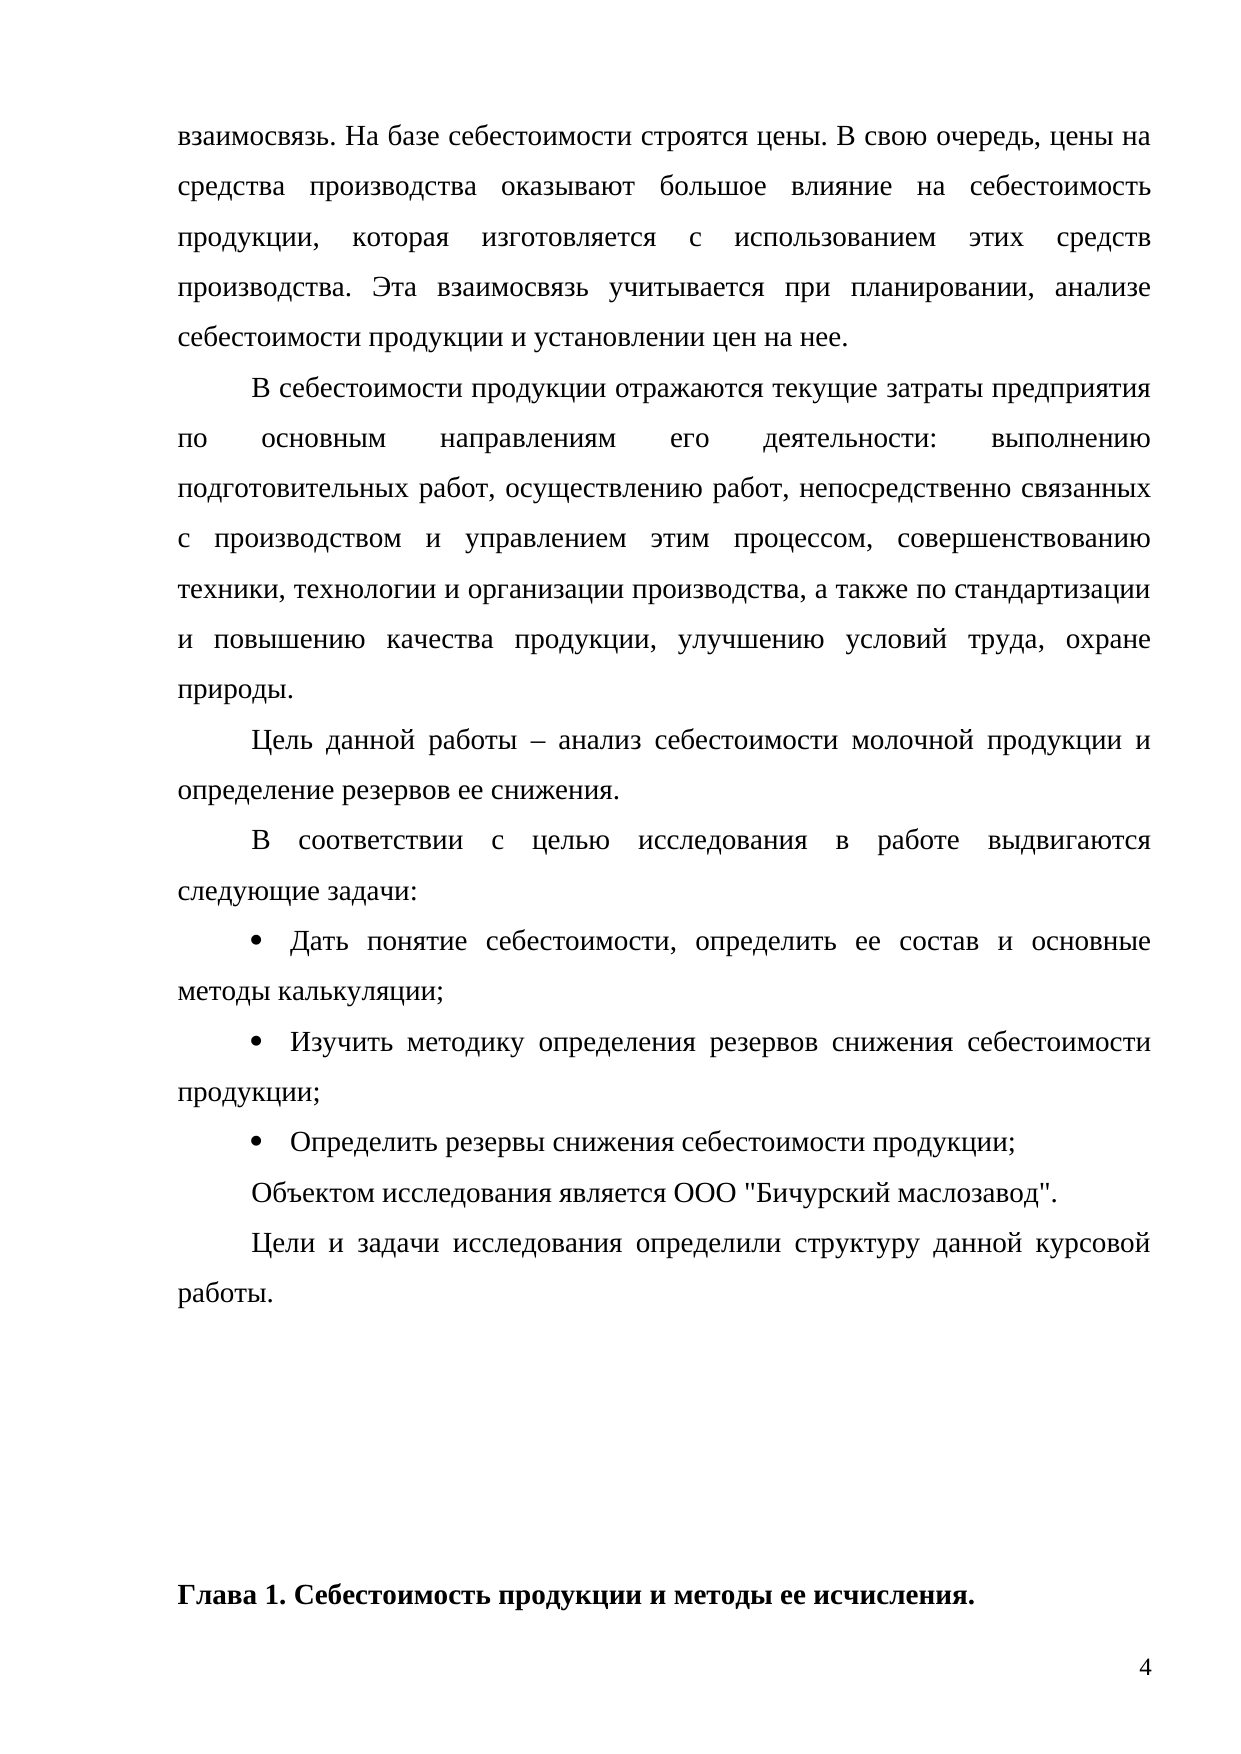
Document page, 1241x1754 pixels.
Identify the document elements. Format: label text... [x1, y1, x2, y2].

text Цели и задачи исследования определили структуру данной курсовой работы. [177, 1225, 1152, 1309]
text Объектом исследования является ООО "Бичурский маслозавод". [177, 1175, 1152, 1208]
list Дать понятие себестоимости, определить ее состав и основные методы калькуляции; [177, 923, 1152, 1007]
text Цель данной работы – анализ себестоимости молочной продукции и определение резервов ее снижения. [177, 722, 1152, 806]
list Изучить методику определения резервов снижения себестоимости продукции; [177, 1024, 1152, 1108]
text Глава 1. Себестоимость продукции и методы ее исчисления. [177, 1577, 1152, 1611]
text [177, 118, 1152, 353]
text В себестоимости продукции отражаются текущие затраты предприятия по основным направлениям его деятельности: выполнению подготовительных работ, осуществлению работ, непосредственно связанных с производством и управлением этим процессом, совершенствованию техники, технологии и организации производства, а также по стандартизации и повышению качества продукции, улучшению условий труда, охране природы. [177, 370, 1152, 705]
text В соответствии с целью исследования в работе выдвигаются следующие задачи: [177, 822, 1152, 906]
list Определить резервы снижения себестоимости продукции; [177, 1124, 1152, 1158]
